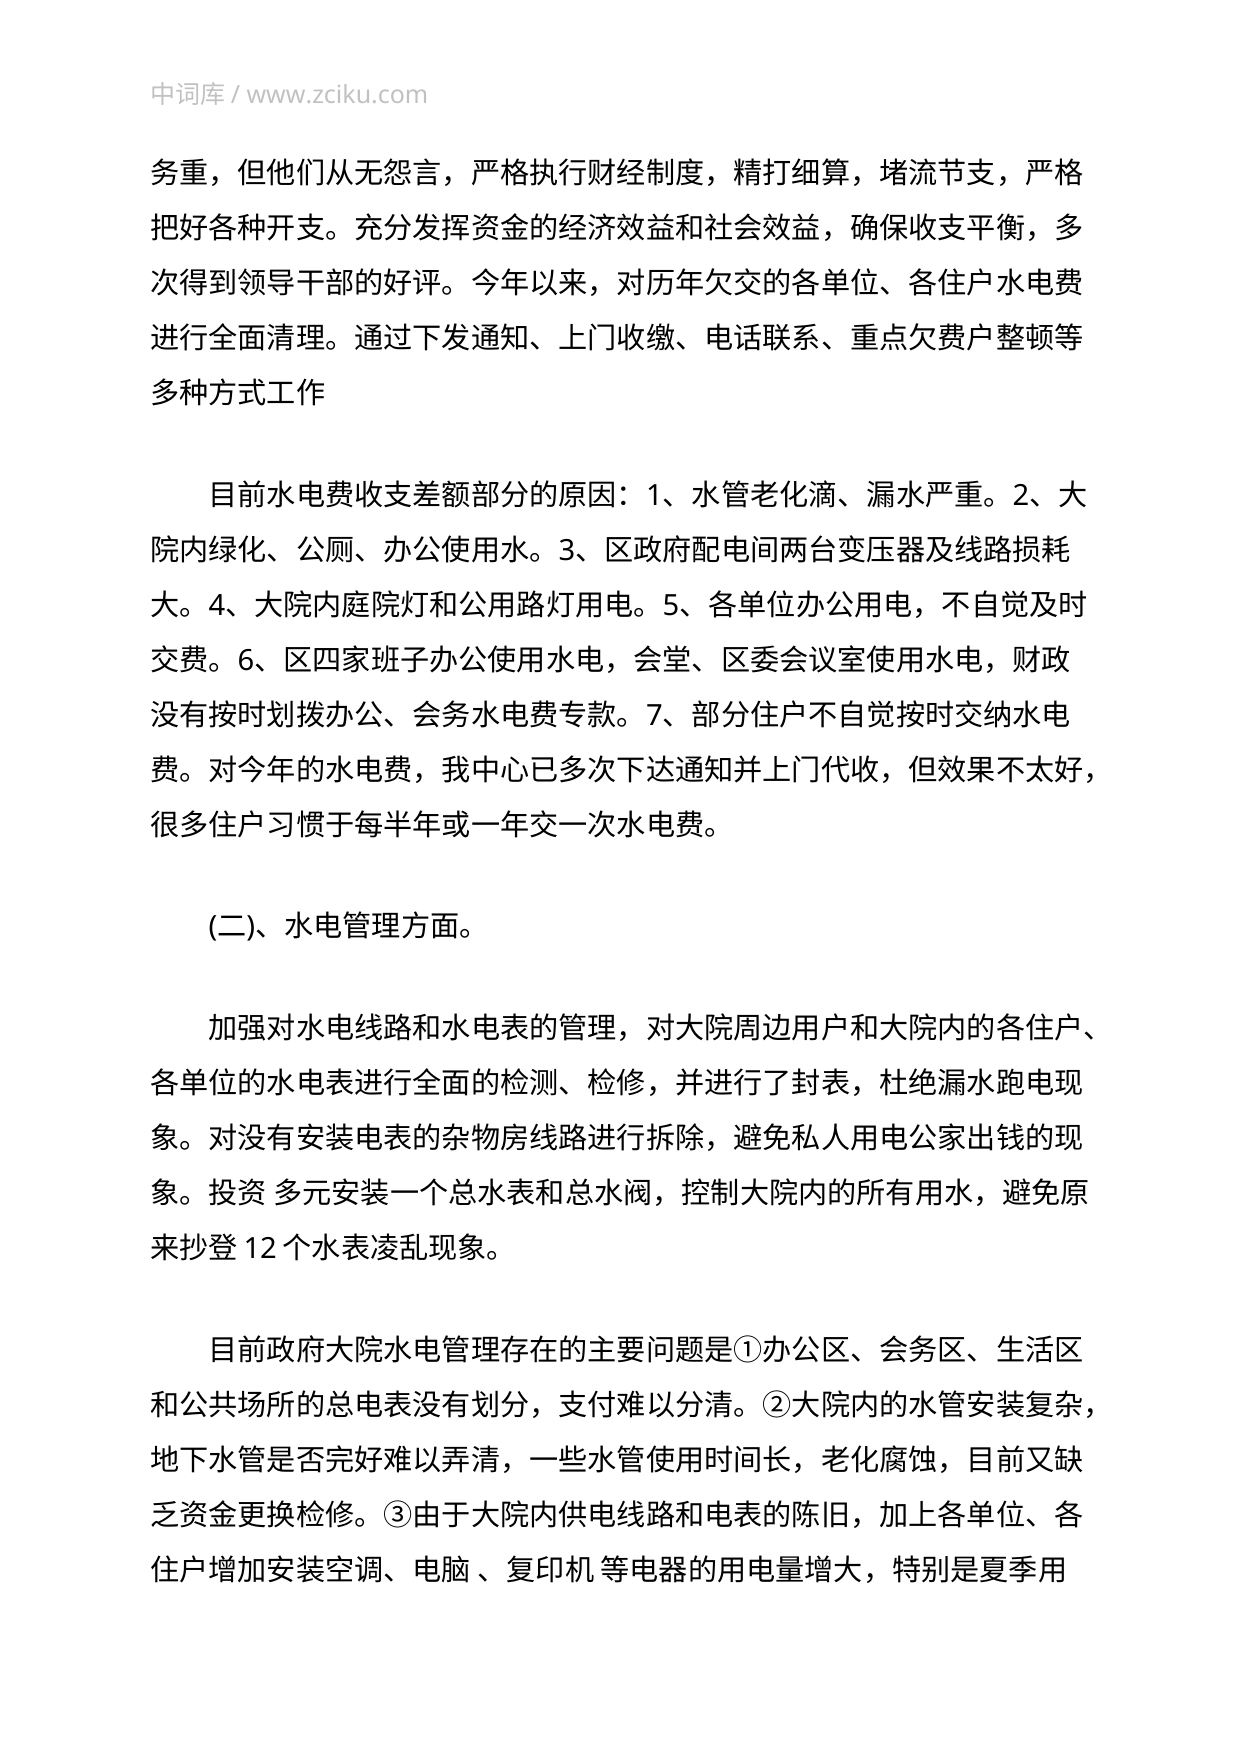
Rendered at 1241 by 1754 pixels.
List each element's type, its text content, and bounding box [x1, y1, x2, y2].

text 加强对水电线路和水电表的管理，对大院周边用户和大院内的各住户、各单位的水电表进行全面的检测、检修，并进行了封表，杜绝漏水跑电现象。对没有安装电表的杂物房线路进行拆除，避免私人用电公家出钱的现象。投资 多元安装一个总水表和总水阀，控制大院内的所有用水，避免原来抄登12个水表凌乱现象。 [150, 1005, 1090, 1267]
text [150, 150, 1090, 412]
text 目前水电费收支差额部分的原因：1、水管老化滴、漏水严重。2、大院内绿化、公厕、办公使用水。3、区政府配电间两台变压器及线路损耗大。4、大院内庭院灯和公用路灯用电。5、各单位办公用电，不自觉及时交费。6、区四家班子办公使用水电，会堂、区委会议室使用水电，财政没有按时划拨办公、会务水电费专款。7、部分住户不自觉按时交纳水电费。对今年的水电费，我中心已多次下达通知并上门代收，但效果不太好，很多住户习惯于每半年或一年交一次水电费。 [150, 471, 1090, 843]
text (二)、水电管理方面。 [150, 903, 1090, 945]
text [150, 1327, 1090, 1588]
